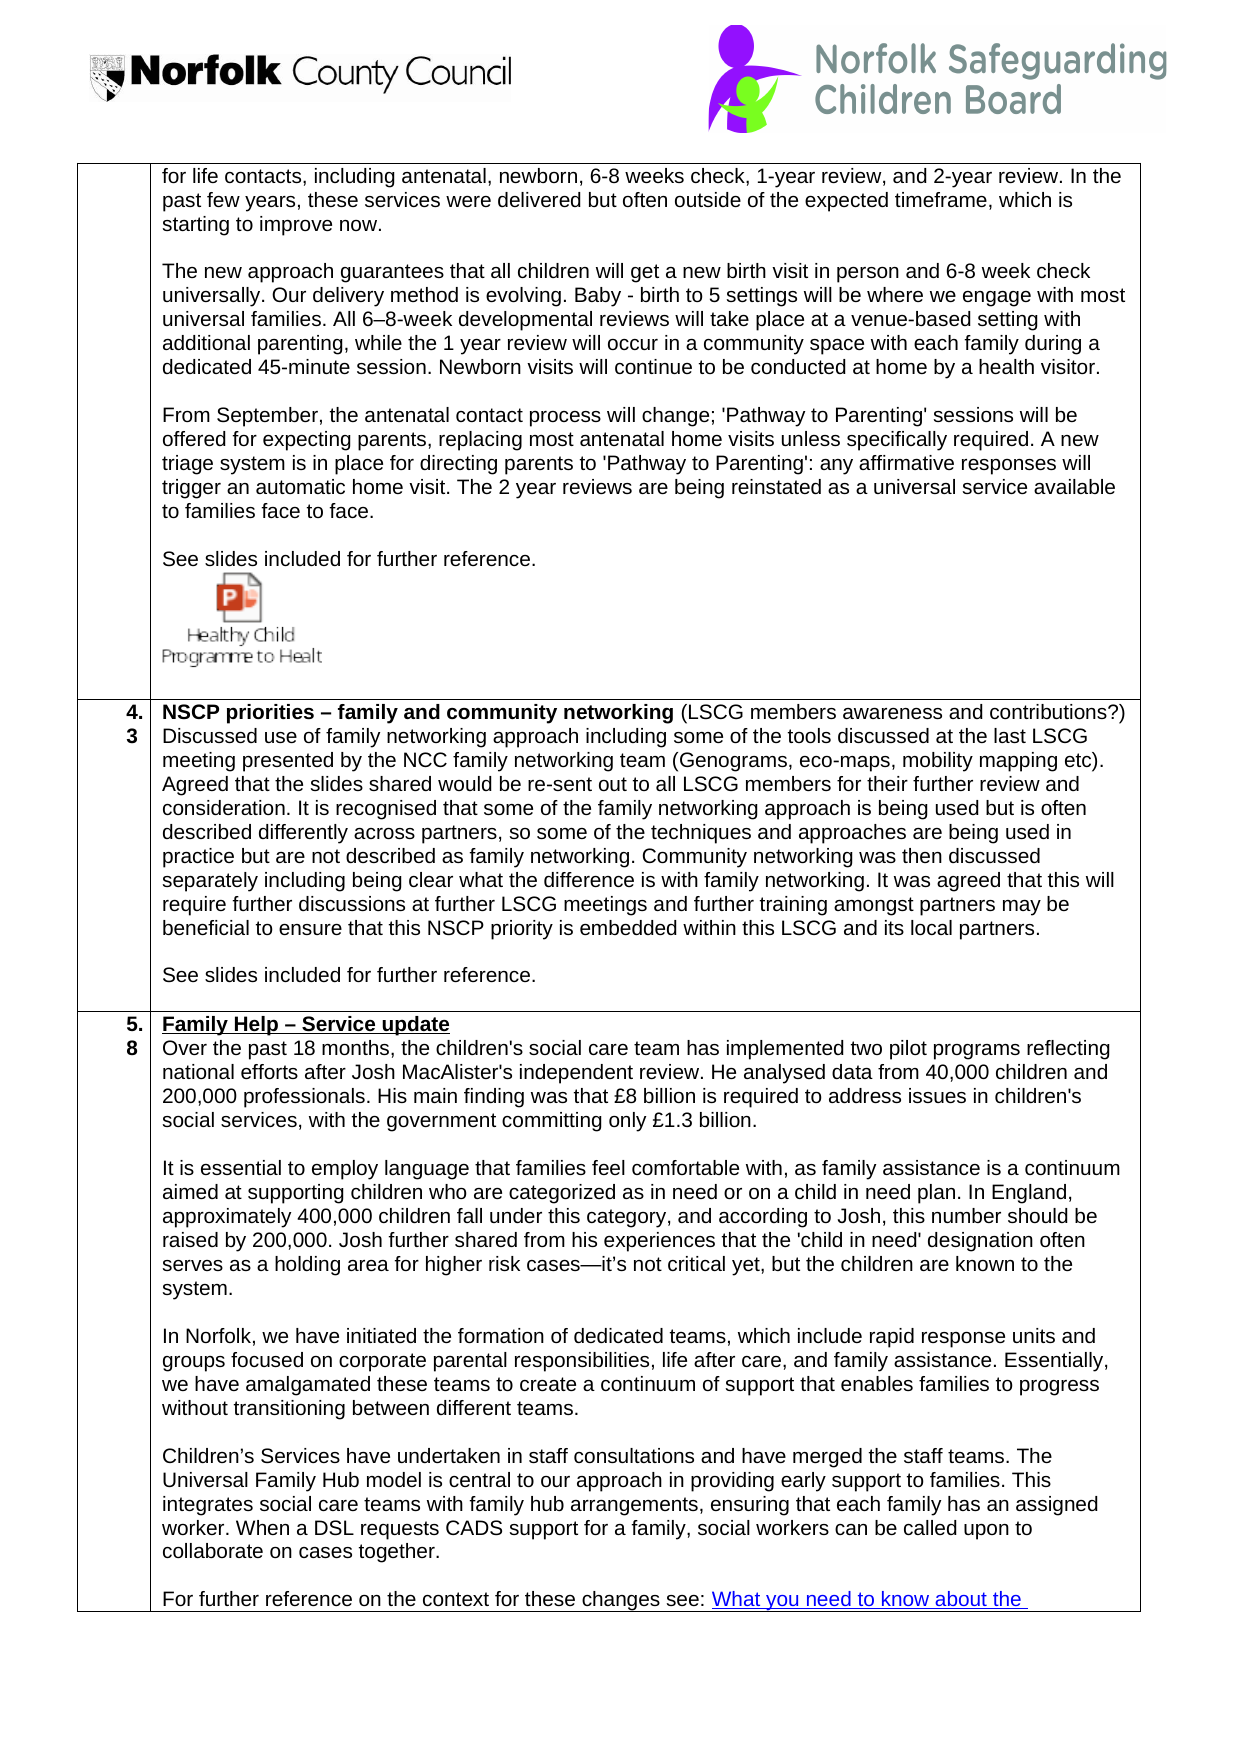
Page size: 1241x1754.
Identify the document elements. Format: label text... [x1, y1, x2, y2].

picture [708, 25, 1167, 133]
table_cell 8 [78, 1012, 150, 1611]
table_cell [151, 1012, 1140, 1611]
picture [89, 54, 511, 102]
table_cell 3 [78, 700, 150, 1011]
table_cell NSCP priorities – family and community networking (LSCG members awareness and contributions?) Discussed use of family networking approach including some of the tools discussed at the last LSCG meeting presented by the NCC family networking team (Genograms, eco-maps, mobility mapping etc). Agreed that the slides shared would be re-sent out to all LSCG members for their further review and consideration. It is recognised that some of the family networking approach is being used but is often described differently across partners, so some of the techniques and approaches are being used in practice but are not described as family networking. Community networking was then discussed separately including being clear what the difference is with family networking. It was agreed that this will require further discussions at further LSCG meetings and further training amongst partners may be beneficial to ensure that this NSCP priority is embedded within this LSCG and its local partners. See slides included for further reference. [151, 700, 1140, 1011]
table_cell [151, 164, 1140, 699]
table_cell [78, 164, 150, 699]
